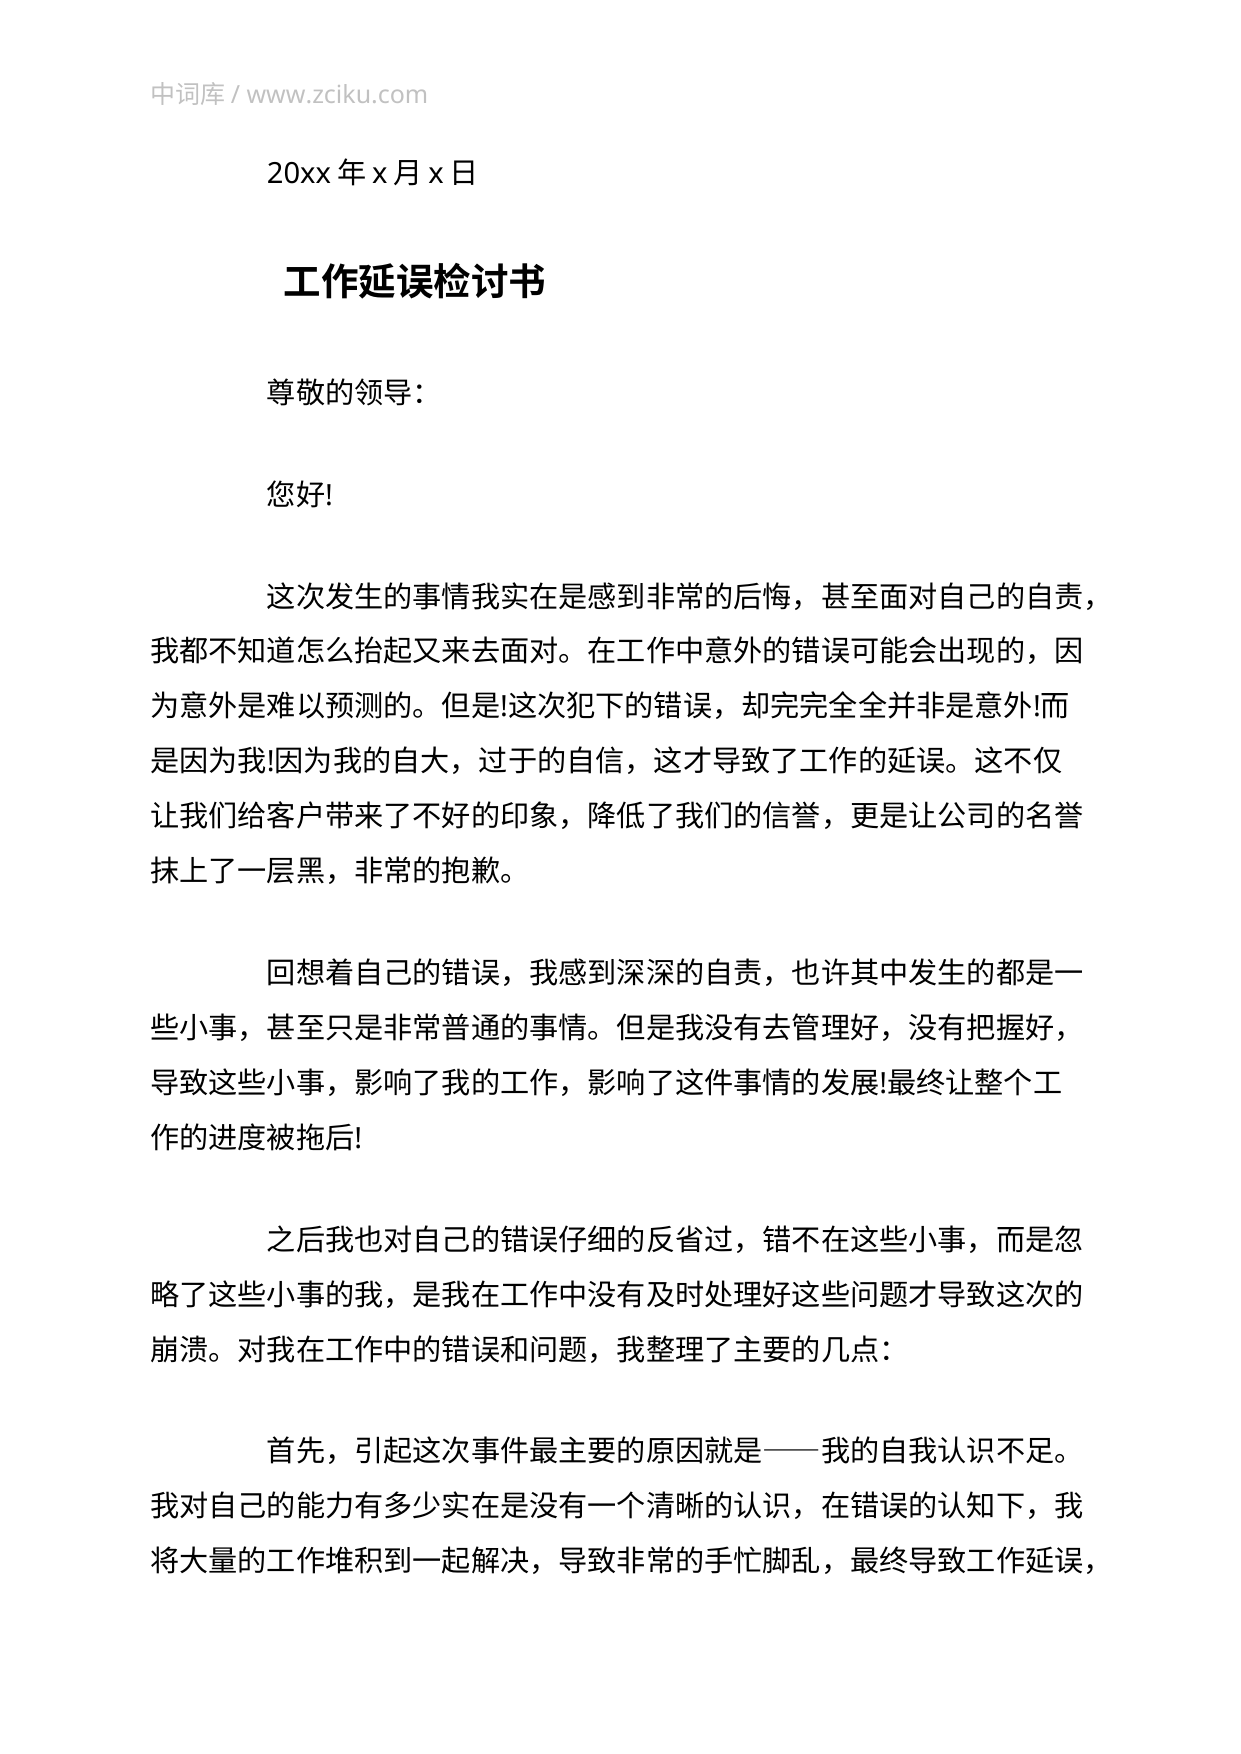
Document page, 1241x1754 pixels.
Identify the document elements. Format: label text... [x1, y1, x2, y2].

text 20xx年x月x日 [150, 150, 1090, 192]
text 之后我也对自己的错误仔细的反省过，错不在这些小事，而是忽略了这些小事的我，是我在工作中没有及时处理好这些问题才导致这次的崩溃。对我在工作中的错误和问题，我整理了主要的几点： [150, 1216, 1090, 1368]
text 您好! [150, 471, 1090, 513]
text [150, 1428, 1090, 1580]
text 回想着自己的错误，我感到深深的自责，也许其中发生的都是一些小事，甚至只是非常普通的事情。但是我没有去管理好，没有把握好，导致这些小事，影响了我的工作，影响了这件事情的发展!最终让整个工作的进度被拖后! [150, 949, 1090, 1157]
text 尊敬的领导： [150, 369, 1090, 412]
text 这次发生的事情我实在是感到非常的后悔，甚至面对自己的自责，我都不知道怎么抬起又来去面对。在工作中意外的错误可能会出现的，因为意外是难以预测的。但是!这次犯下的错误，却完完全全并非是意外!而是因为我!因为我的自大，过于的自信，这才导致了工作的延误。这不仅让我们给客户带来了不好的印象，降低了我们的信誉，更是让公司的名誉抹上了一层黑，非常的抱歉。 [150, 573, 1090, 890]
text 工作延误检讨书 [150, 252, 1090, 306]
